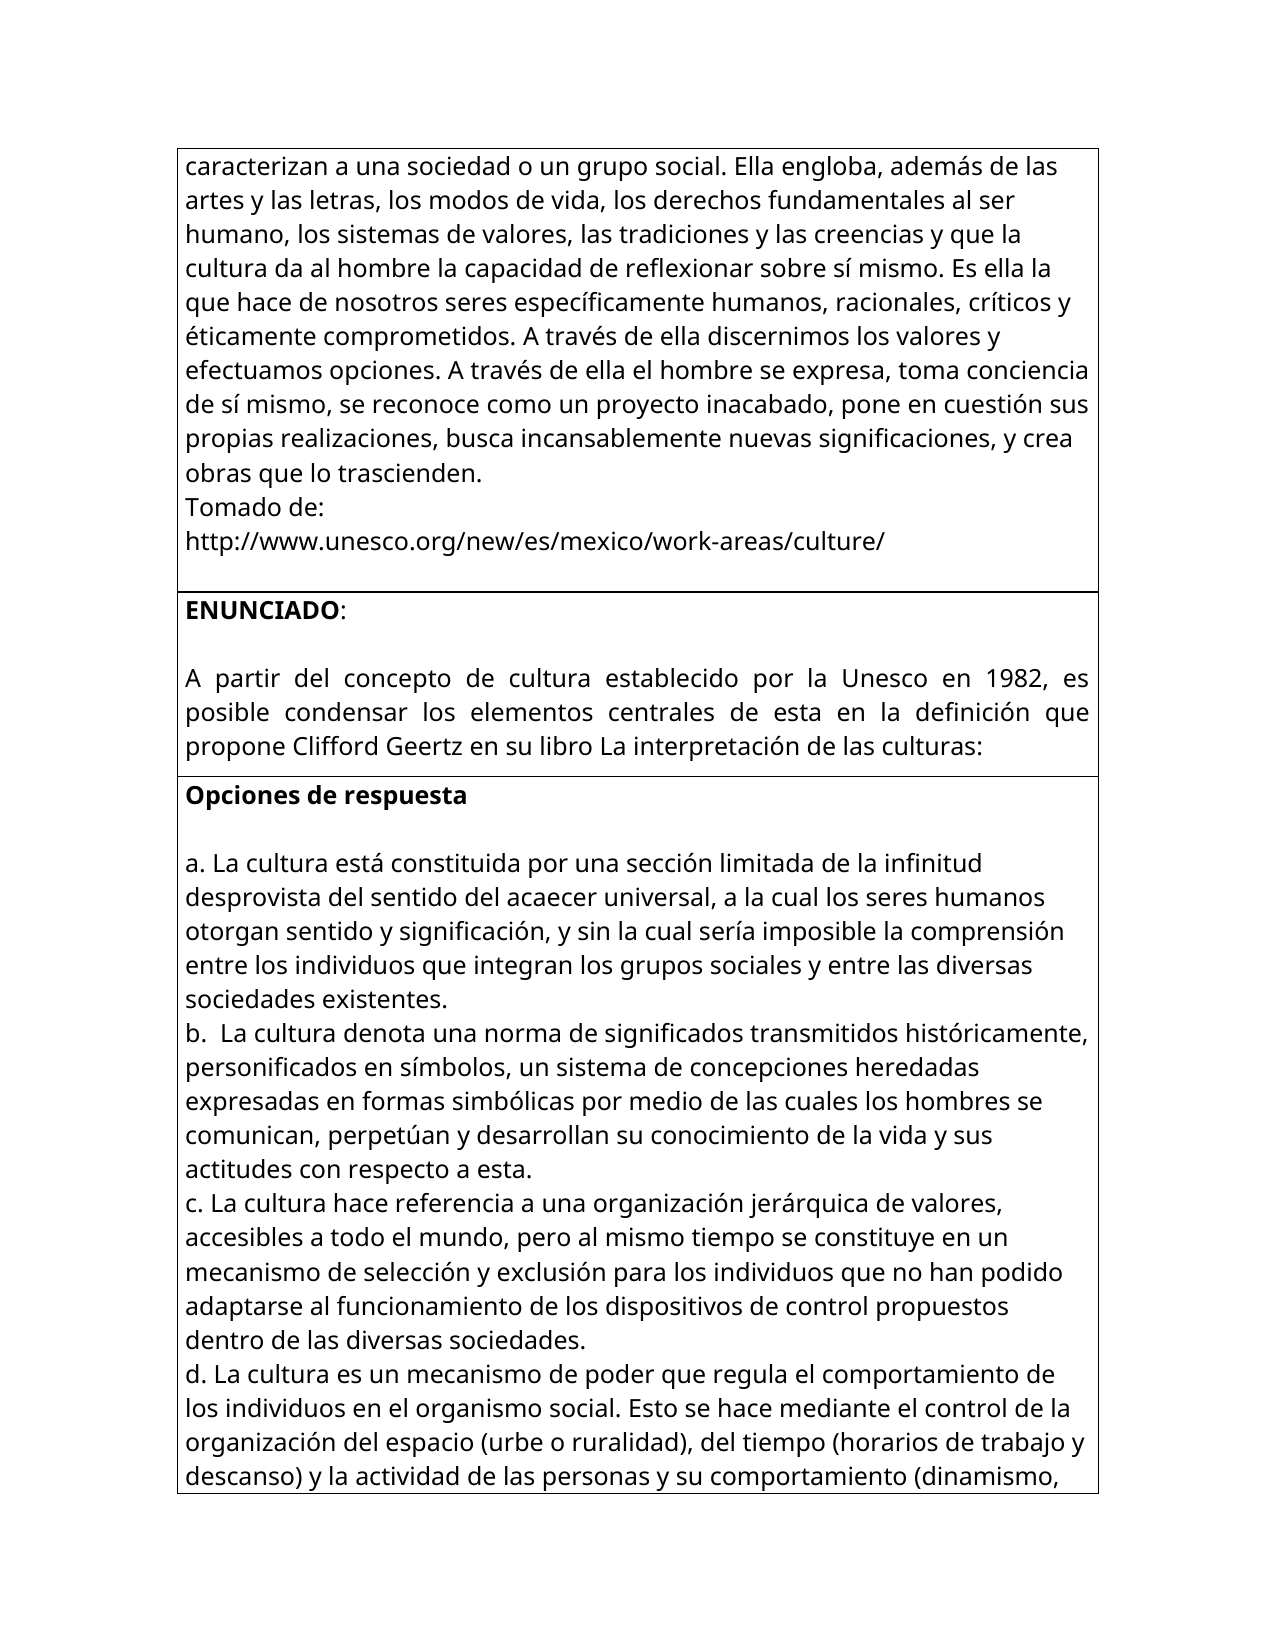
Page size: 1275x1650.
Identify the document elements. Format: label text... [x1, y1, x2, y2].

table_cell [178, 149, 1098, 591]
table_cell ENUNCIADO: A partir del concepto de cultura establecido por la Unesco en 1982, es posible condensar los elementos centrales de esta en la definición que propone Clifford Geertz en su libro La interpretación de las culturas: [178, 593, 1098, 776]
table_cell Opciones de respuesta a. La cultura está constituida por una sección limitada de la infinitud desprovista del sentido del acaecer universal, a la cual los seres humanos otorgan sentido y significación, y sin la cual sería imposible la comprensión entre los individuos que integran los grupos sociales y entre las diversas sociedades existentes. b. La cultura denota una norma de significados transmitidos históricamente, personificados en símbolos, un sistema de concepciones heredadas expresadas en formas simbólicas por medio de las cuales los hombres se comunican, perpetúan y desarrollan su conocimiento de la vida y sus actitudes con respecto a esta. c. La cultura hace referencia a una organización jerárquica de valores, accesibles a todo el mundo, pero al mismo tiempo se constituye en un mecanismo de selección y exclusión para los individuos que no han podido adaptarse al funcionamiento de los dispositivos de control propuestos dentro de las diversas sociedades. d. La cultura es un mecanismo de poder que regula el comportamiento de los individuos en el organismo social. Esto se hace mediante el control de la organización del espacio (urbe o ruralidad), del tiempo (horarios de trabajo y descanso) y la actividad de las personas y su comportamiento (dinamismo, perplejidad, etc.). [178, 777, 1098, 1493]
